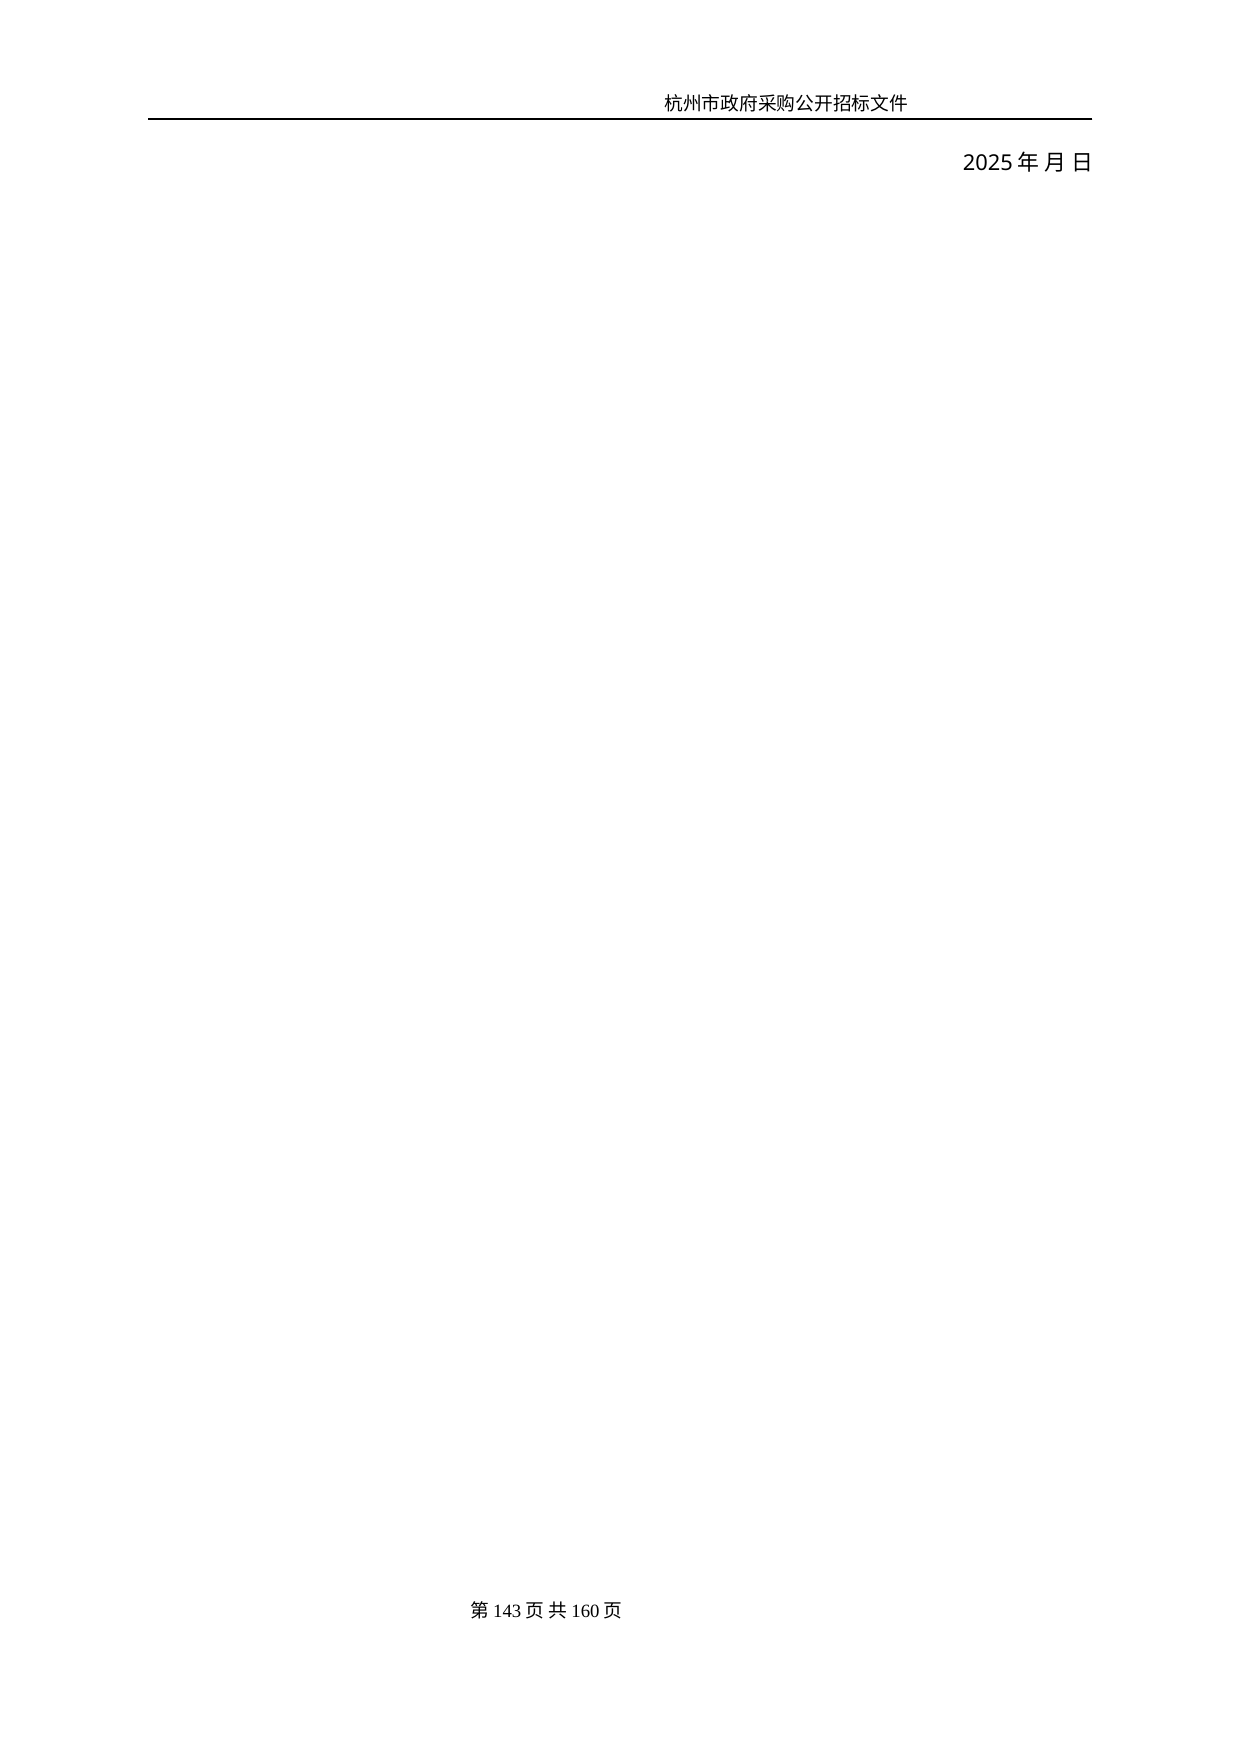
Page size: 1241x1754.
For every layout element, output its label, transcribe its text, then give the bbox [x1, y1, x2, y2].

text 2025年 月 日 [148, 145, 1092, 177]
